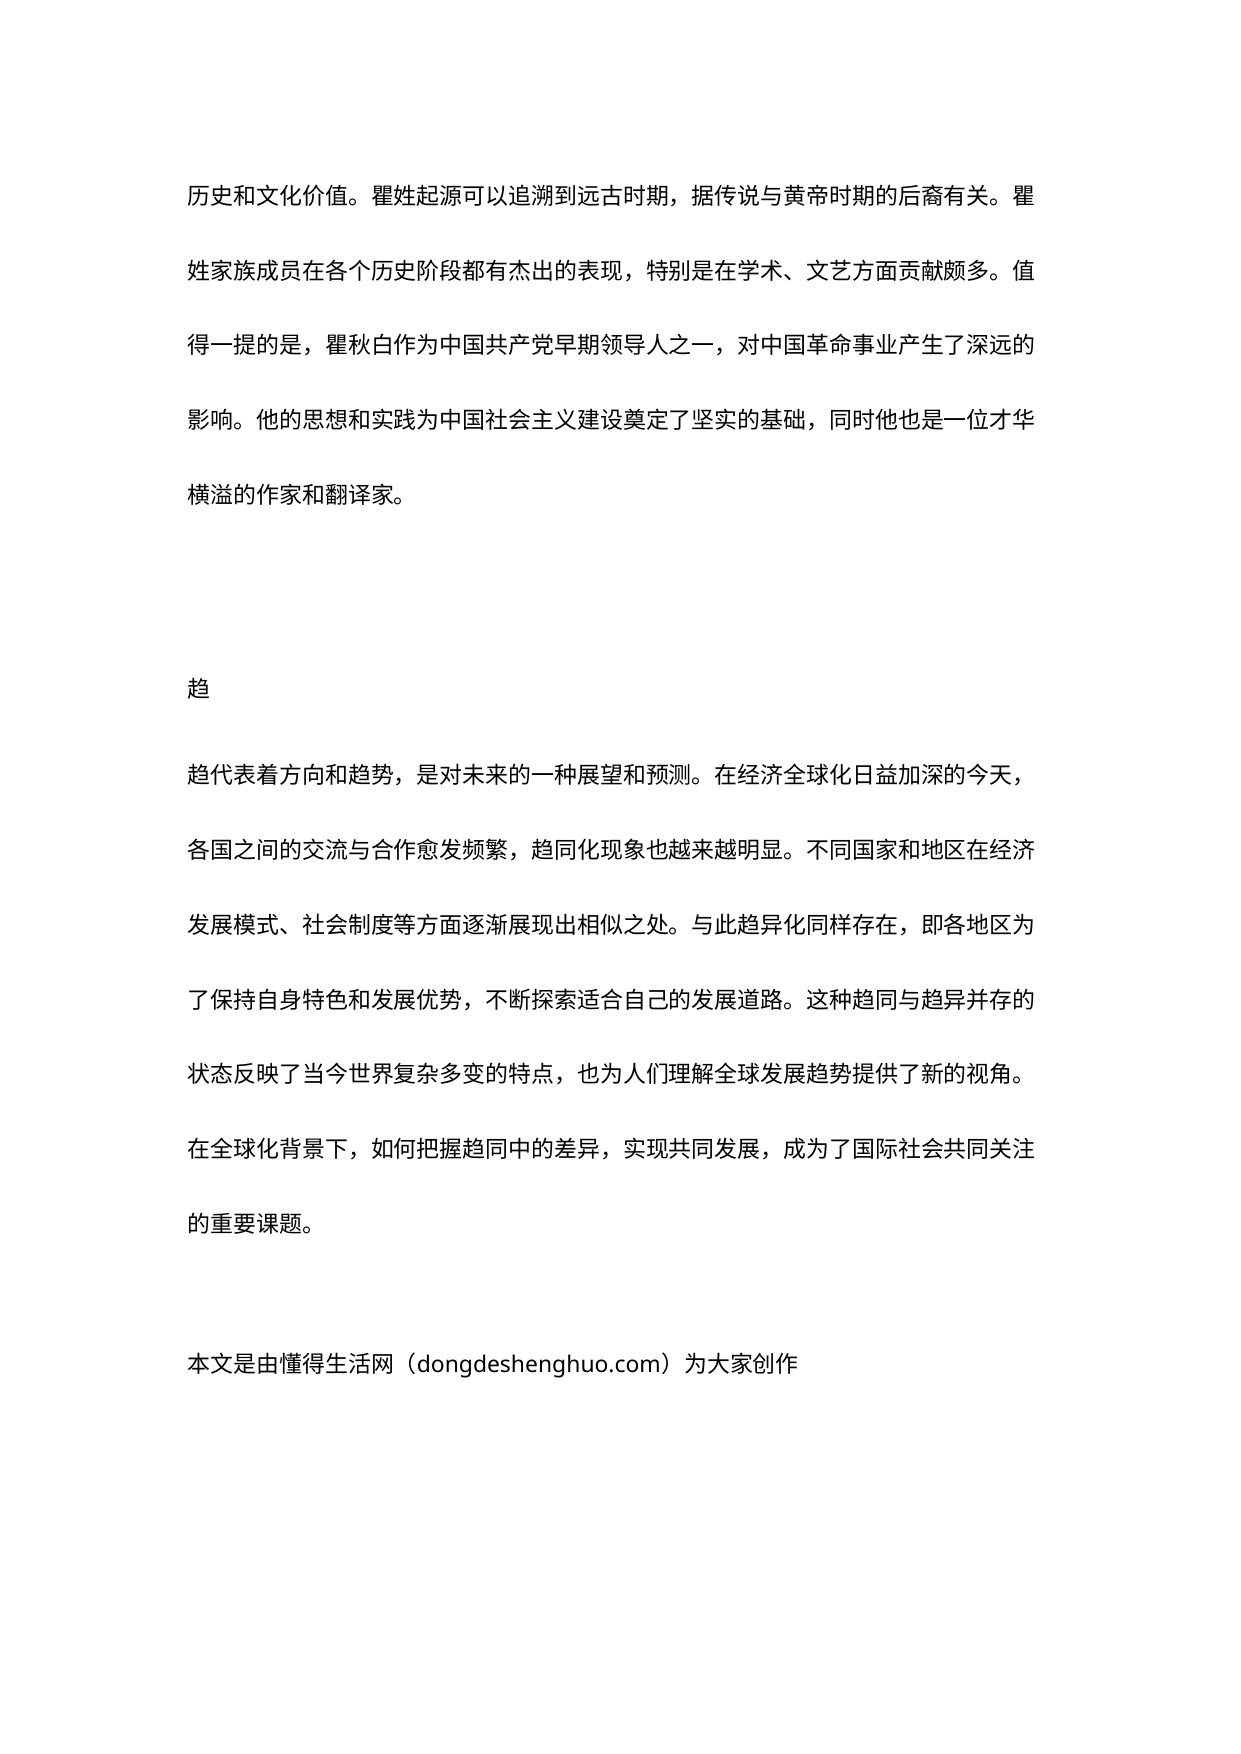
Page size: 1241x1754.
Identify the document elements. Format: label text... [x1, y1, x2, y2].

text 趋 [187, 655, 1053, 720]
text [187, 162, 1053, 526]
text 本文是由懂得生活网（dongdeshenghuo.com）为大家创作 [187, 1330, 1053, 1395]
text 趋代表着方向和趋势，是对未来的一种展望和预测。在经济全球化日益加深的今天，各国之间的交流与合作愈发频繁，趋同化现象也越来越明显。不同国家和地区在经济发展模式、社会制度等方面逐渐展现出相似之处。与此趋异化同样存在，即各地区为了保持自身特色和发展优势，不断探索适合自己的发展道路。这种趋同与趋异并存的状态反映了当今世界复杂多变的特点，也为人们理解全球发展趋势提供了新的视角。在全球化背景下，如何把握趋同中的差异，实现共同发展，成为了国际社会共同关注的重要课题。 [187, 742, 1053, 1255]
